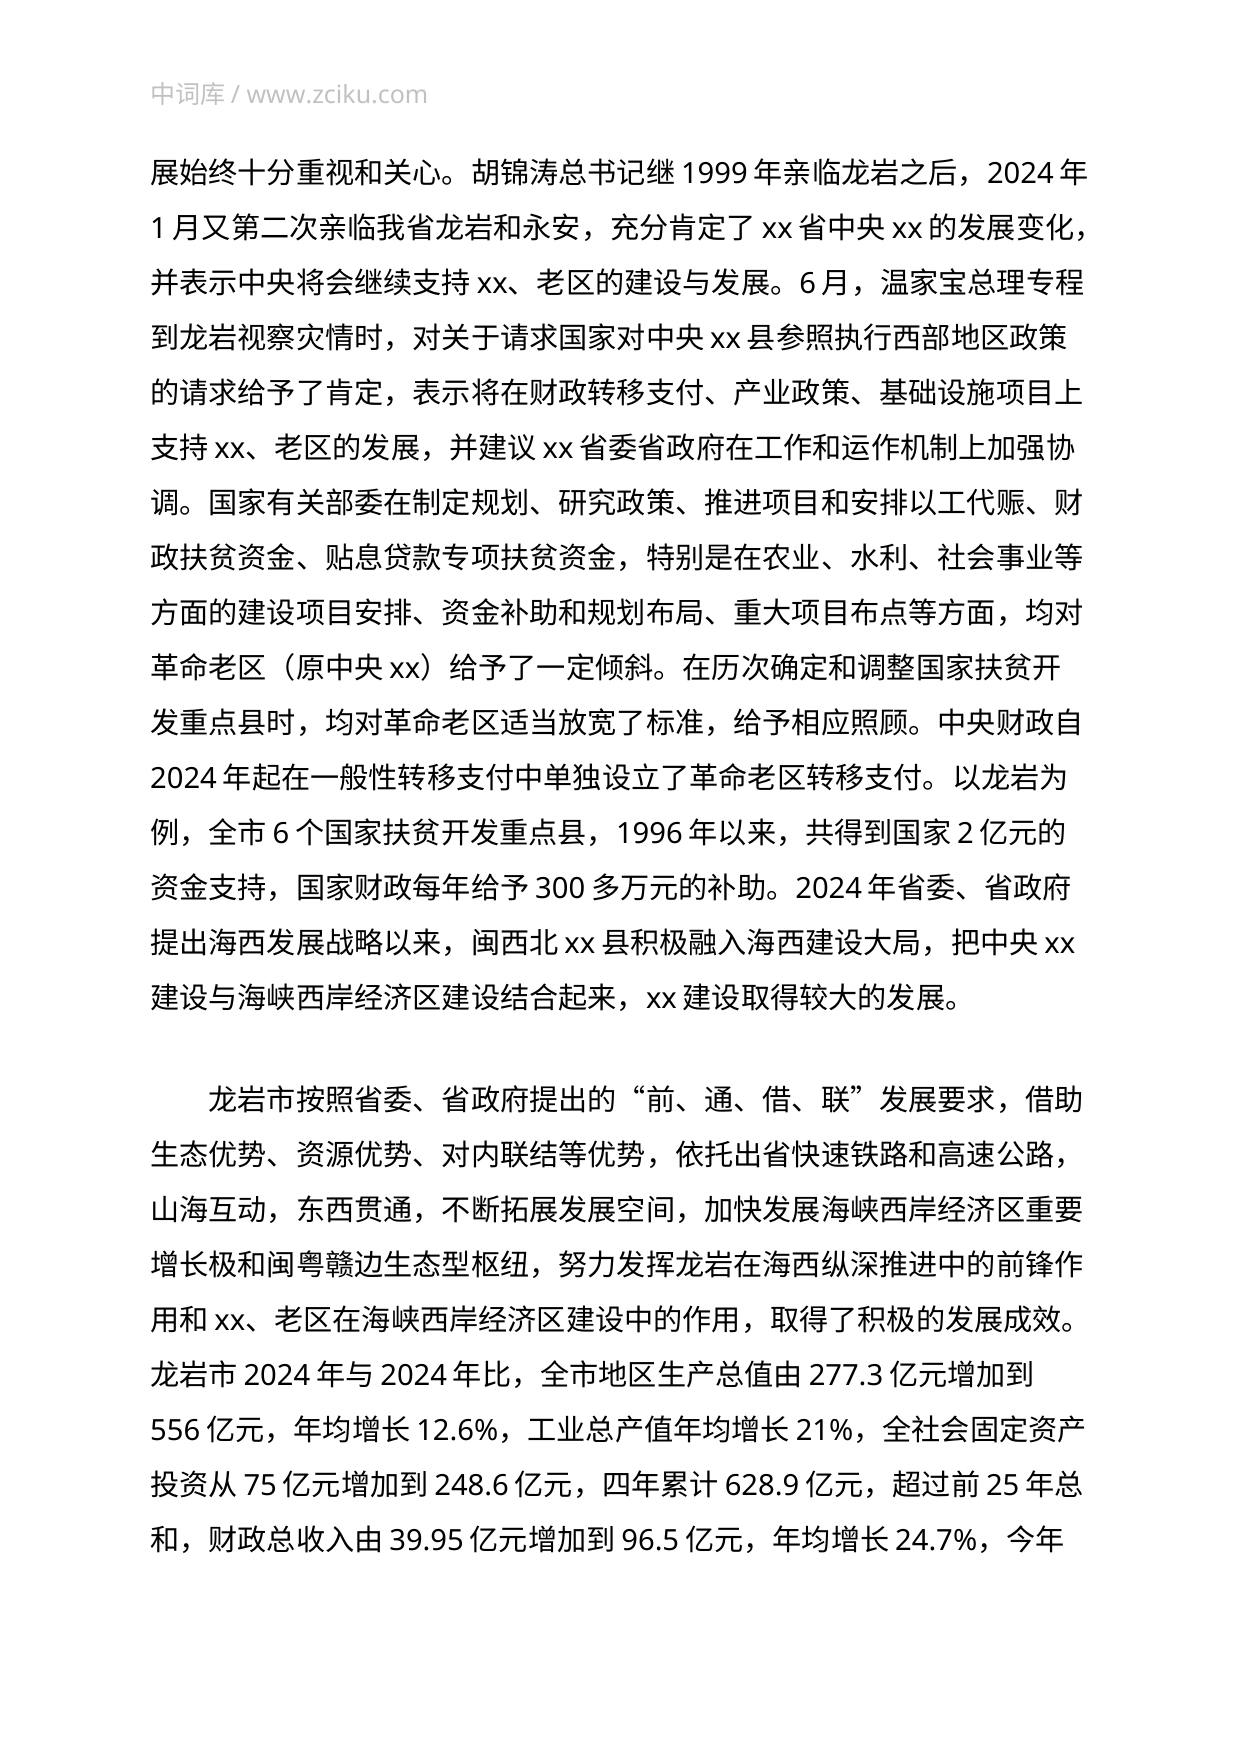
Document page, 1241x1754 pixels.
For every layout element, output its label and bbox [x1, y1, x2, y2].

text [150, 150, 1090, 1017]
text [150, 1076, 1090, 1558]
